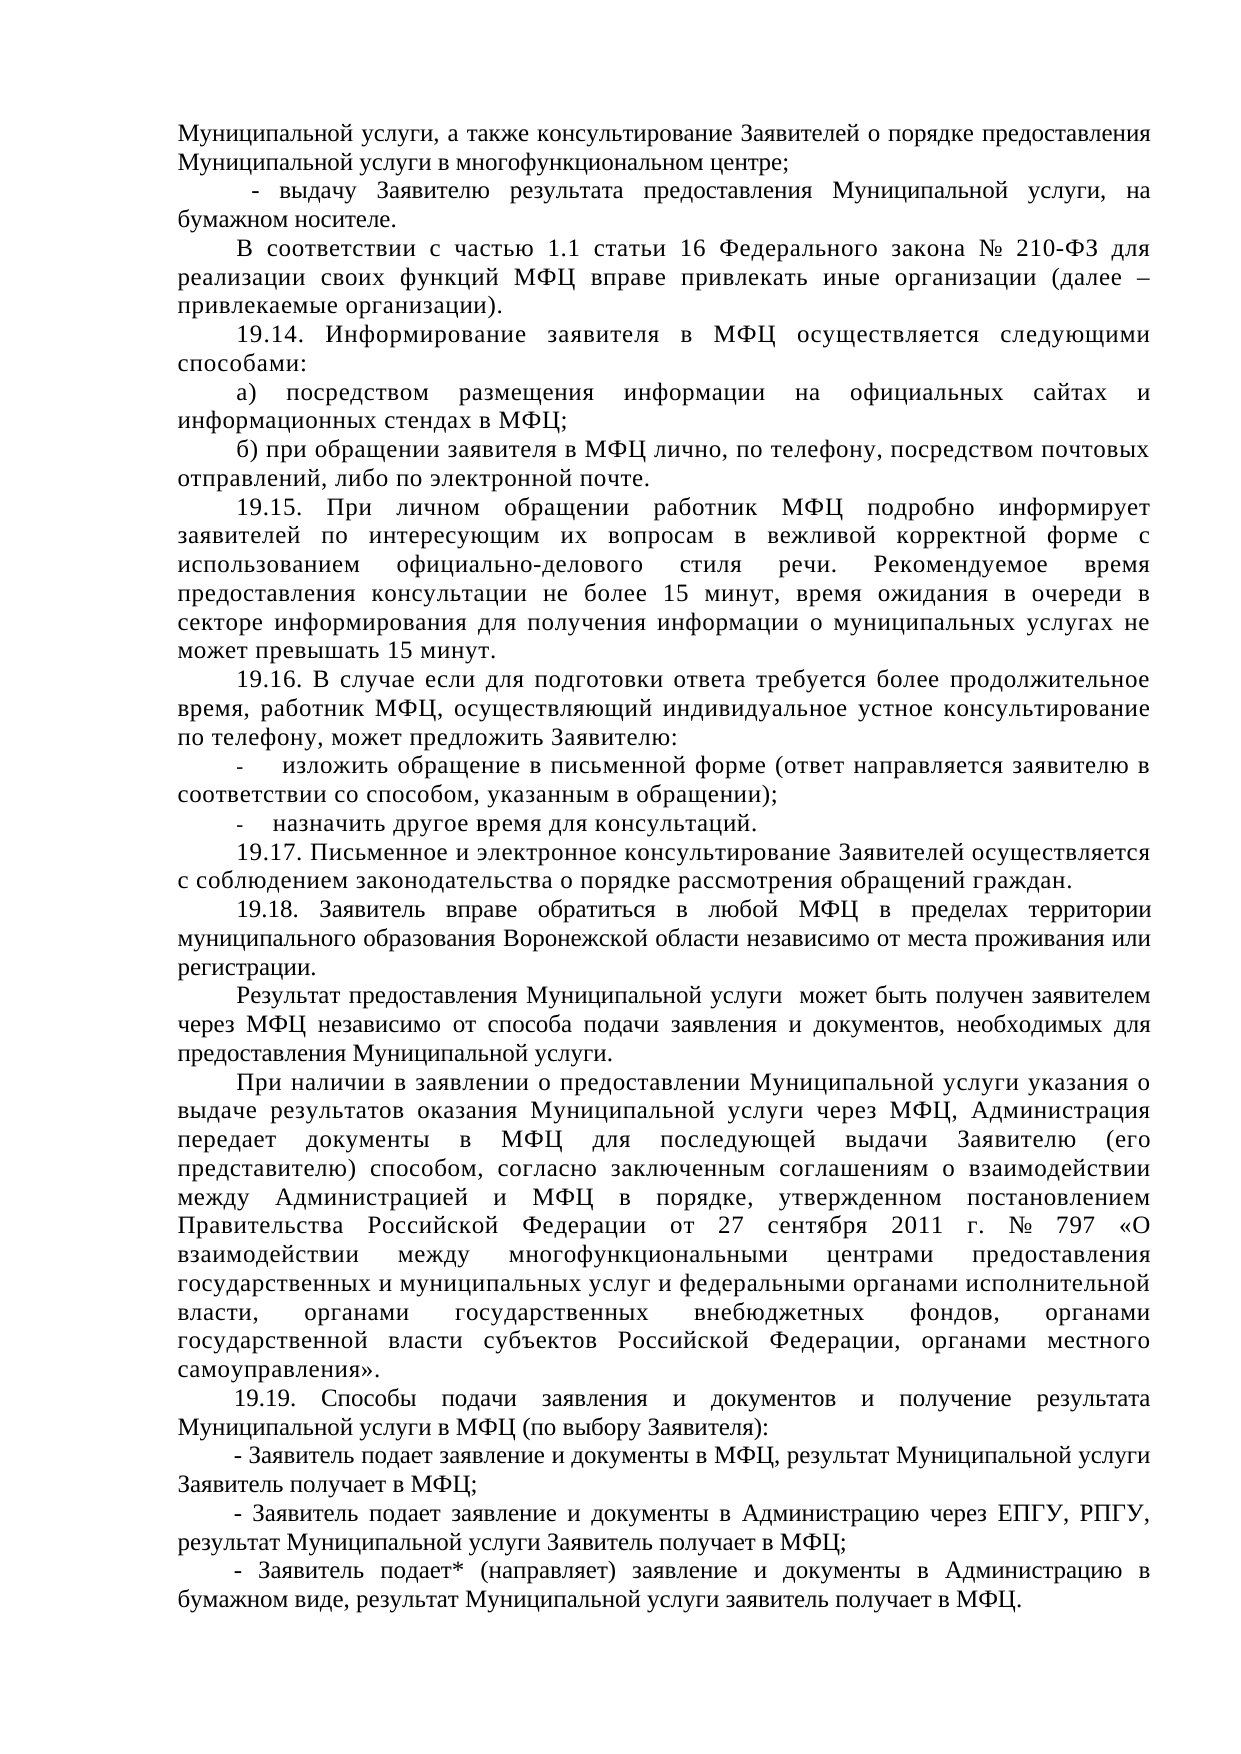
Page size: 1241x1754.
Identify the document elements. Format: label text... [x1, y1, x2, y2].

list - выдачу Заявителю результата предоставления Муниципальной услуги, на бумажном носителе. [177, 176, 1152, 233]
list назначить другое время для консультаций. [177, 808, 1152, 837]
text - Заявитель подает заявление и документы в Администрацию через ЕПГУ, РПГУ, результат Муниципальной услуги Заявитель получает в МФЦ; [177, 1498, 1152, 1556]
text 19.18. Заявитель вправе обратиться в любой МФЦ в пределах территории муниципального образования Воронежской области независимо от места проживания или регистрации. [177, 894, 1152, 981]
text а) посредством размещения информации на официальных сайтах и информационных стендах в МФЦ; [177, 377, 1152, 434]
text В соответствии с частью 1.1 статьи 16 Федерального закона № 210-ФЗ для реализации своих функций МФЦ вправе привлекать иные организации (далее – привлекаемые организации). [177, 233, 1152, 319]
text 19.16. В случае если для подготовки ответа требуется более продолжительное время, работник МФЦ, осуществляющий индивидуальное устное консультирование по телефону, может предложить Заявителю: [177, 664, 1152, 751]
text 19.14. Информирование заявителя в МФЦ осуществляется следующими способами: [177, 319, 1152, 377]
text 19.19. Способы подачи заявления и документов и получение результата Муниципальной услуги в МФЦ (по выбору Заявителя): [177, 1383, 1152, 1441]
text При наличии в заявлении о предоставлении Муниципальной услуги указания о выдаче результатов оказания Муниципальной услуги через МФЦ, Администрация передает документы в МФЦ для последующей выдачи Заявителю (его представителю) способом, согласно заключенным соглашениям о взаимодействии между Администрацией и МФЦ в порядке, утвержденном постановлением Правительства Российской Федерации от 27 сентября 2011 г. № 797 «О взаимодействии между многофункциональными центрами предоставления государственных и муниципальных услуг и федеральными органами исполнительной власти, органами государственных внебюджетных фондов, органами государственной власти субъектов Российской Федерации, органами местного самоуправления». [177, 1067, 1152, 1383]
text 19.15. При личном обращении работник МФЦ подробно информирует заявителей по интересующим их вопросам в вежливой корректной форме с использованием официально-делового стиля речи. Рекомендуемое время предоставления консультации не более 15 минут, время ожидания в очереди в секторе информирования для получения информации о муниципальных услугах не может превышать 15 минут. [177, 492, 1152, 664]
text - Заявитель подает* (направляет) заявление и документы в Администрацию в бумажном виде, результат Муниципальной услуги заявитель получает в МФЦ. [177, 1556, 1152, 1613]
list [177, 118, 1152, 176]
text б) при обращении заявителя в МФЦ лично, по телефону, посредством почтовых отправлений, либо по электронной почте. [177, 434, 1152, 492]
list изложить обращение в письменной форме (ответ направляется заявителю в соответствии со способом, указанным в обращении); [177, 751, 1152, 808]
text 19.17. Письменное и электронное консультирование Заявителей осуществляется с соблюдением законодательства о порядке рассмотрения обращений граждан. [177, 837, 1152, 894]
text - Заявитель подает заявление и документы в МФЦ, результат Муниципальной услуги Заявитель получает в МФЦ; [177, 1441, 1152, 1498]
text Результат предоставления Муниципальной услуги может быть получен заявителем через МФЦ независимо от способа подачи заявления и документов, необходимых для предоставления Муниципальной услуги. [177, 981, 1152, 1067]
